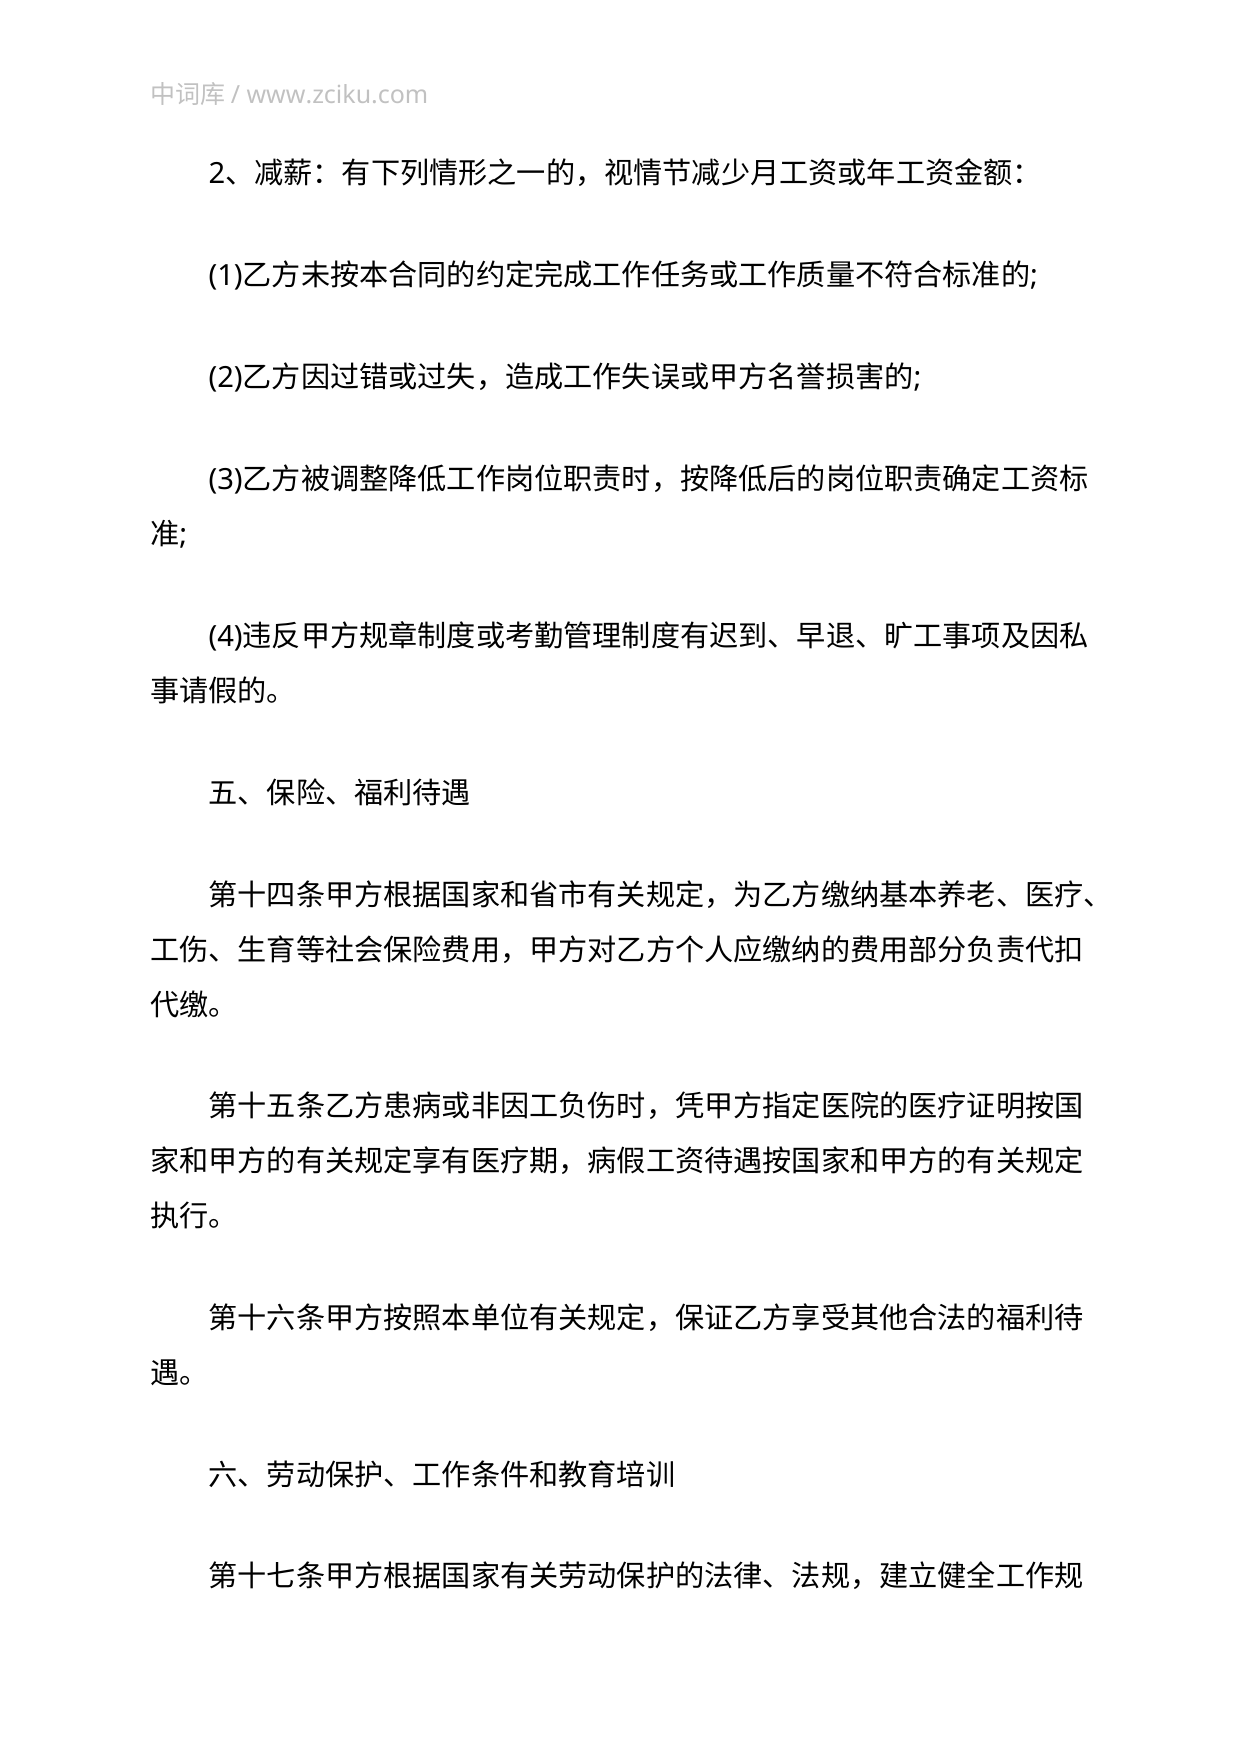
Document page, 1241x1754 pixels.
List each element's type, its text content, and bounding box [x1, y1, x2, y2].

text 2、减薪：有下列情形之一的，视情节减少月工资或年工资金额： [150, 150, 1090, 192]
text 第十五条乙方患病或非因工负伤时，凭甲方指定医院的医疗证明按国家和甲方的有关规定享有医疗期，病假工资待遇按国家和甲方的有关规定执行。 [150, 1083, 1090, 1235]
text (3)乙方被调整降低工作岗位职责时，按降低后的岗位职责确定工资标准; [150, 456, 1090, 553]
text (2)乙方因过错或过失，造成工作失误或甲方名誉损害的; [150, 354, 1090, 396]
text 五、保险、福利待遇 [150, 770, 1090, 812]
text (1)乙方未按本合同的约定完成工作任务或工作质量不符合标准的; [150, 252, 1090, 294]
text (4)违反甲方规章制度或考勤管理制度有迟到、早退、旷工事项及因私事请假的。 [150, 613, 1090, 710]
text 第十六条甲方按照本单位有关规定，保证乙方享受其他合法的福利待遇。 [150, 1294, 1090, 1392]
text 第十四条甲方根据国家和省市有关规定，为乙方缴纳基本养老、医疗、工伤、生育等社会保险费用，甲方对乙方个人应缴纳的费用部分负责代扣代缴。 [150, 871, 1090, 1023]
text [150, 1553, 1090, 1595]
text 六、劳动保护、工作条件和教育培训 [150, 1451, 1090, 1493]
